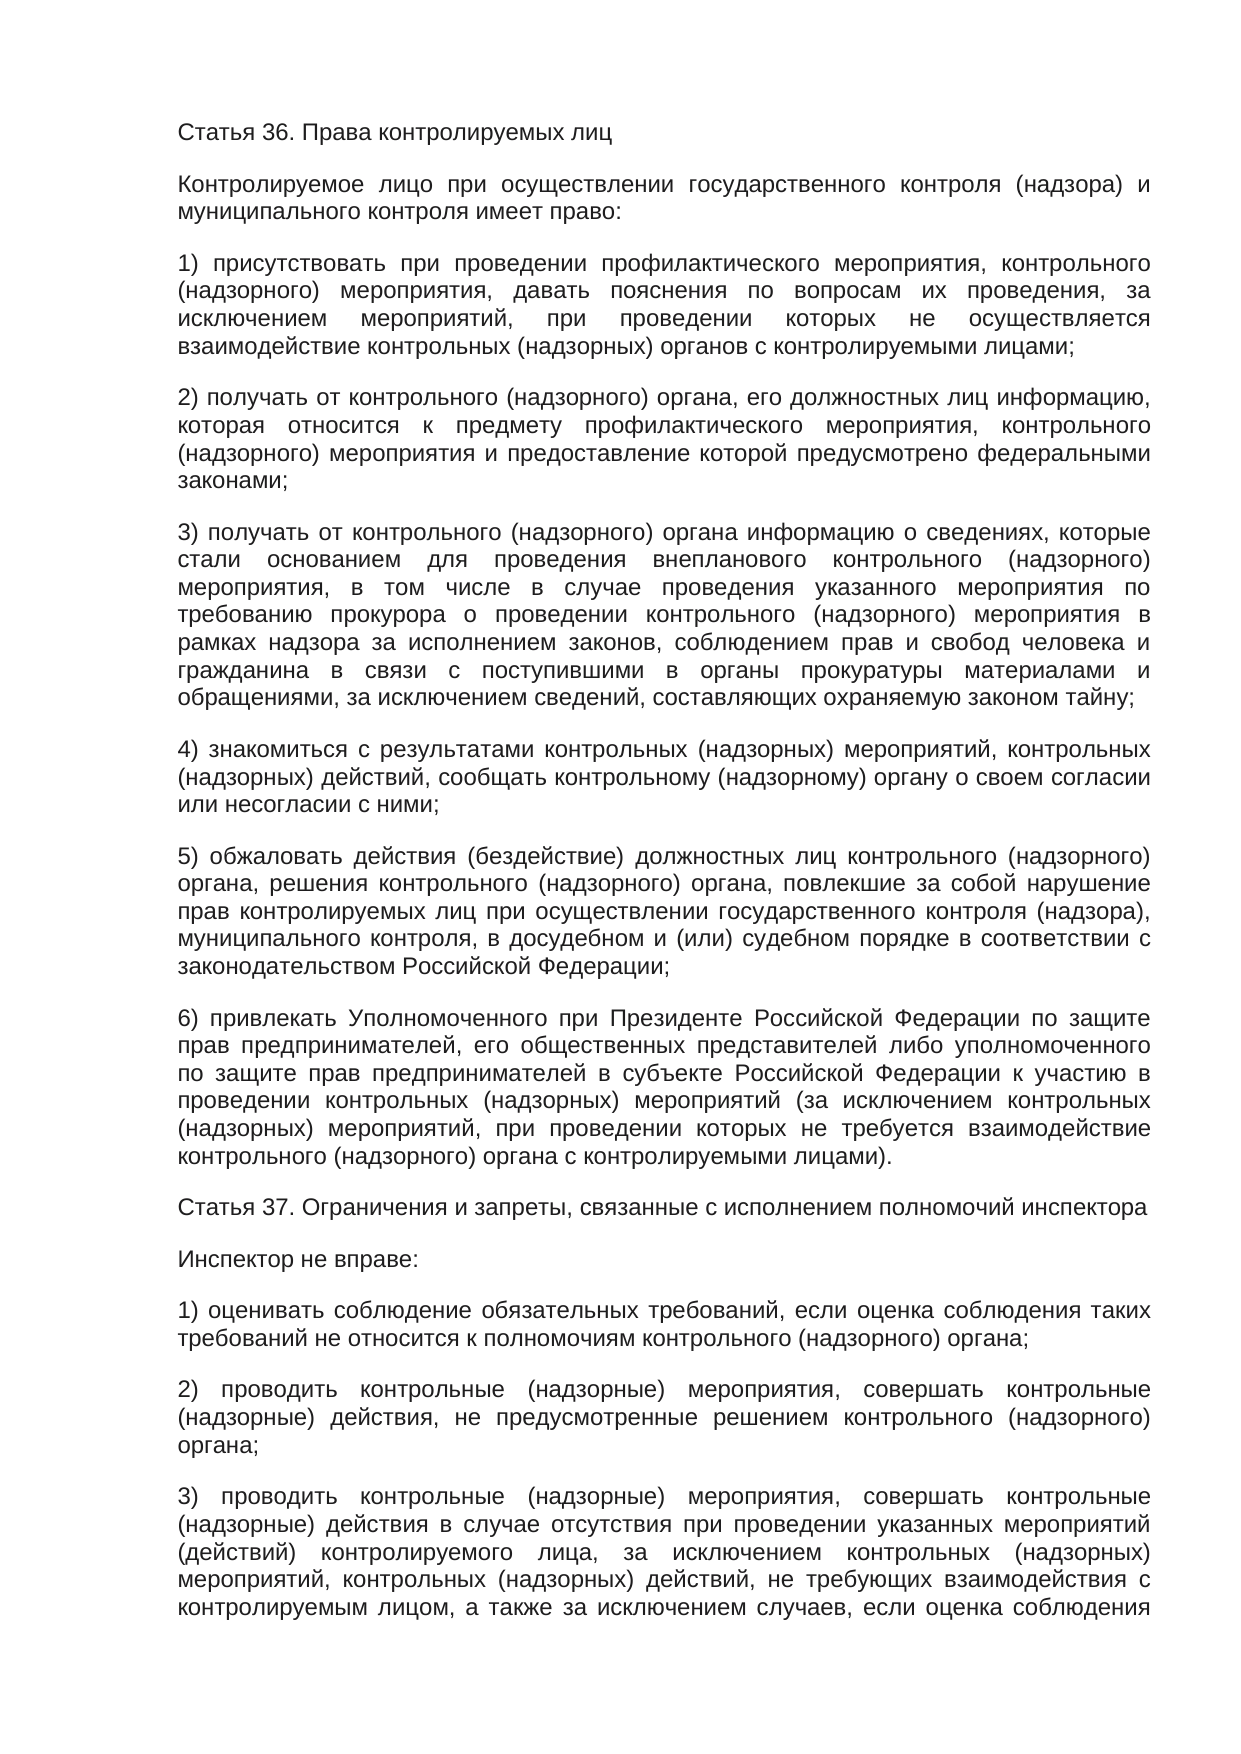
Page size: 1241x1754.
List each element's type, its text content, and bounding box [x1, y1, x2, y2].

text Контролируемое лицо при осуществлении государственного контроля (надзора) и муниципального контроля имеет право: [177, 170, 1152, 225]
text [177, 1482, 1152, 1620]
text 6) привлекать Уполномоченного при Президенте Российской Федерации по защите прав предпринимателей, его общественных представителей либо уполномоченного по защите прав предпринимателей в субъекте Российской Федерации к участию в проведении контрольных (надзорных) мероприятий (за исключением контрольных (надзорных) мероприятий, при проведении которых не требуется взаимодействие контрольного (надзорного) органа с контролируемыми лицами). [177, 1003, 1152, 1169]
text Статья 36. Права контролируемых лиц [177, 118, 1152, 146]
text 2) получать от контрольного (надзорного) органа, его должностных лиц информацию, которая относится к предмету профилактического мероприятия, контрольного (надзорного) мероприятия и предоставление которой предусмотрено федеральными законами; [177, 383, 1152, 494]
text 3) получать от контрольного (надзорного) органа информацию о сведениях, которые стали основанием для проведения внепланового контрольного (надзорного) мероприятия, в том числе в случае проведения указанного мероприятия по требованию прокурора о проведении контрольного (надзорного) мероприятия в рамках надзора за исполнением законов, соблюдением прав и свобод человека и гражданина в связи с поступившими в органы прокуратуры материалами и обращениями, за исключением сведений, составляющих охраняемую законом тайну; [177, 518, 1152, 711]
text Статья 37. Ограничения и запреты, связанные с исполнением полномочий инспектора [177, 1193, 1152, 1221]
text Инспектор не вправе: [177, 1245, 1152, 1272]
text 1) оценивать соблюдение обязательных требований, если оценка соблюдения таких требований не относится к полномочиям контрольного (надзорного) органа; [177, 1296, 1152, 1351]
text 5) обжаловать действия (бездействие) должностных лиц контрольного (надзорного) органа, решения контрольного (надзорного) органа, повлекшие за собой нарушение прав контролируемых лиц при осуществлении государственного контроля (надзора), муниципального контроля, в досудебном и (или) судебном порядке в соответствии с законодательством Российской Федерации; [177, 842, 1152, 979]
text 2) проводить контрольные (надзорные) мероприятия, совершать контрольные (надзорные) действия, не предусмотренные решением контрольного (надзорного) органа; [177, 1375, 1152, 1458]
text 4) знакомиться с результатами контрольных (надзорных) мероприятий, контрольных (надзорных) действий, сообщать контрольному (надзорному) органу о своем согласии или несогласии с ними; [177, 735, 1152, 818]
text 1) присутствовать при проведении профилактического мероприятия, контрольного (надзорного) мероприятия, давать пояснения по вопросам их проведения, за исключением мероприятий, при проведении которых не осуществляется взаимодействие контрольных (надзорных) органов с контролируемыми лицами; [177, 249, 1152, 359]
